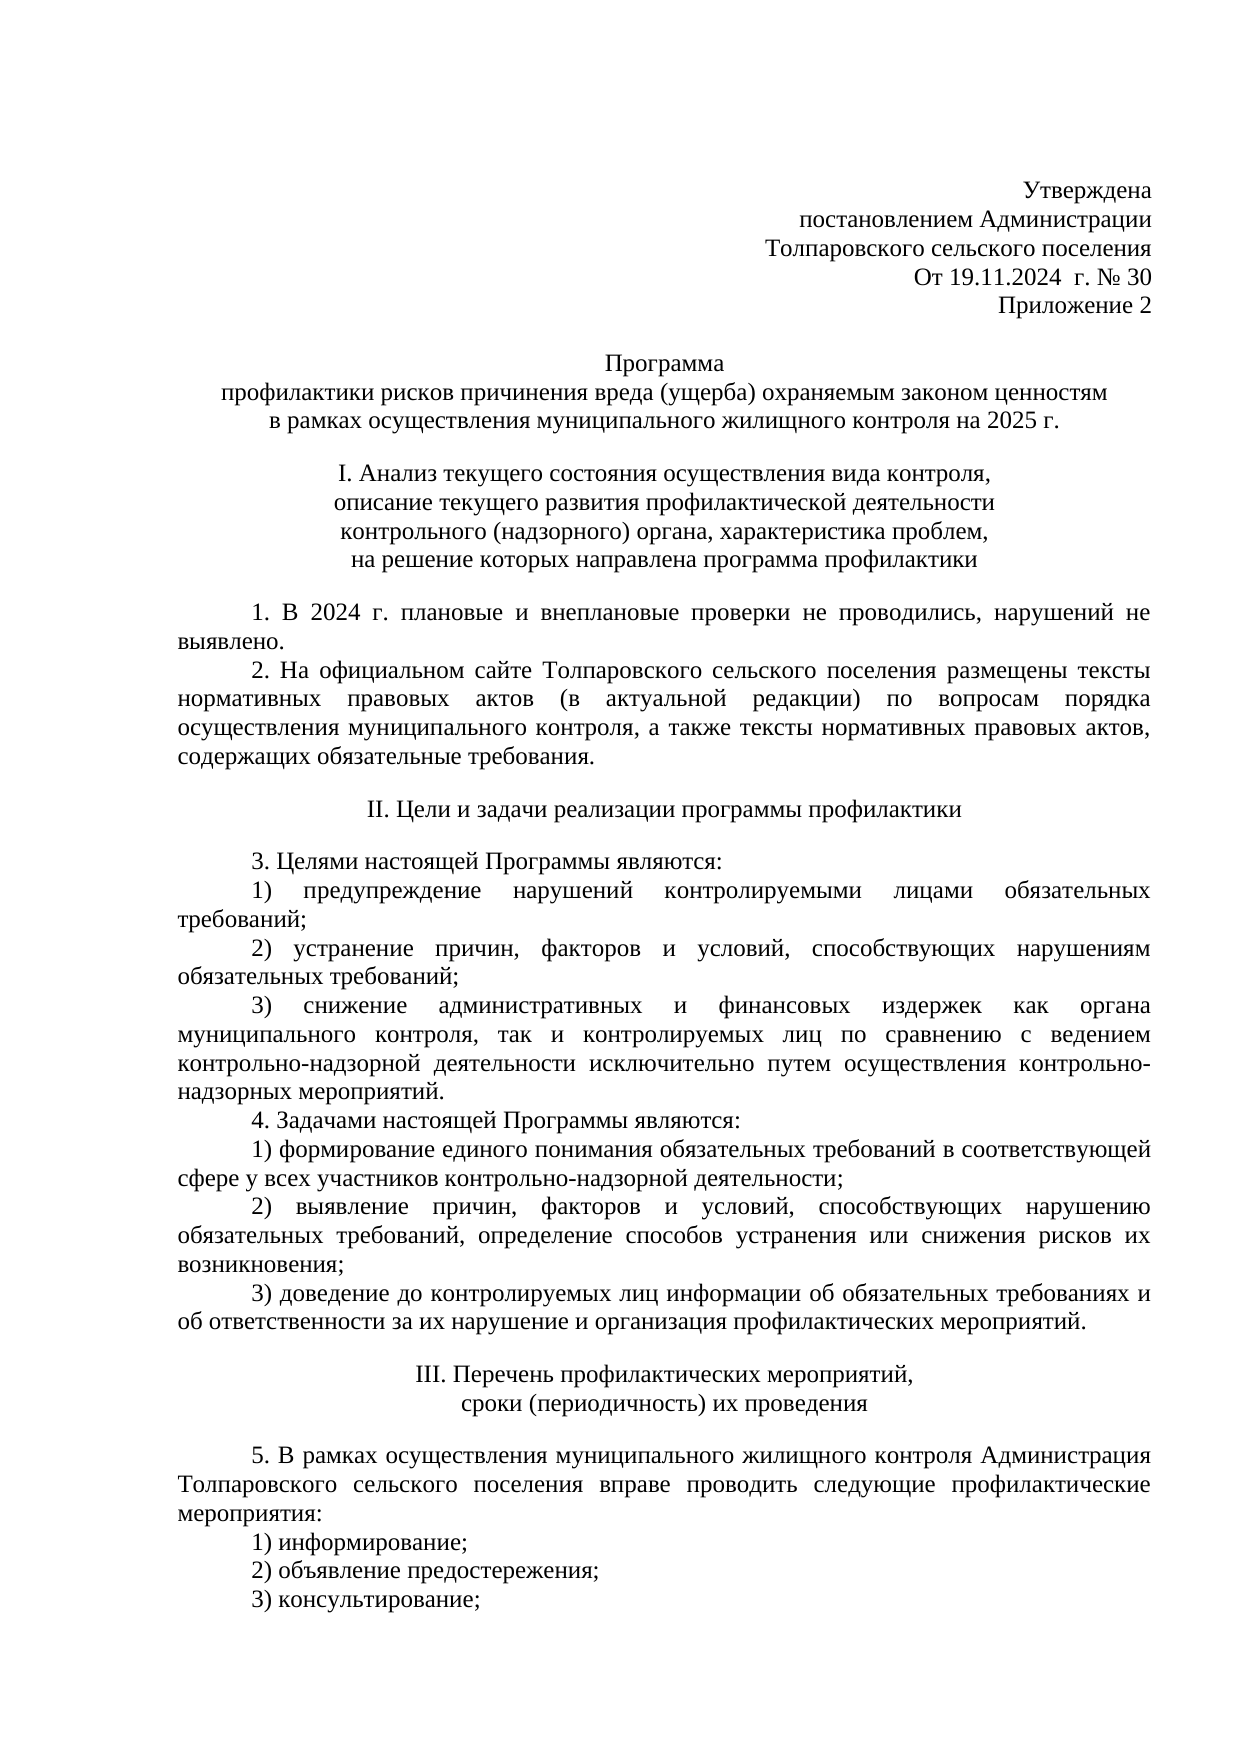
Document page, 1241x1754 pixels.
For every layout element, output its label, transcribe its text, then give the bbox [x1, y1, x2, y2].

text 1) предупреждение нарушений контролируемыми лицами обязательных требований; [177, 875, 1152, 933]
text Программа [177, 348, 1152, 377]
text 3) снижение административных и финансовых издержек как органа муниципального контроля, так и контролируемых лиц по сравнению с ведением контрольно-надзорной деятельности исключительно путем осуществления контрольно-надзорных мероприятий. [177, 990, 1152, 1105]
text в рамках осуществления муниципального жилищного контроля на 2025 г. [177, 406, 1152, 434]
text 2. На официальном сайте Толпаровского сельского поселения размещены тексты нормативных правовых актов (в актуальной редакции) по вопросам порядка осуществления муниципального контроля, а также тексты нормативных правовых актов, содержащих обязательные требования. [177, 655, 1152, 770]
text 1) информирование; [177, 1527, 1152, 1556]
text 2) выявление причин, факторов и условий, способствующих нарушению обязательных требований, определение способов устранения или снижения рисков их возникновения; [177, 1191, 1152, 1278]
text I. Анализ текущего состояния осуществления вида контроля, [177, 458, 1152, 487]
text 4. Задачами настоящей Программы являются: [177, 1105, 1152, 1134]
text сроки (периодичность) их проведения [177, 1388, 1152, 1417]
text описание текущего развития профилактической деятельности [177, 487, 1152, 516]
text III. Перечень профилактических мероприятий, [177, 1359, 1152, 1388]
text 3) доведение до контролируемых лиц информации об обязательных требованиях и об ответственности за их нарушение и организация профилактических мероприятий. [177, 1278, 1152, 1335]
text постановлением Администрации [177, 204, 1152, 233]
text 3. Целями настоящей Программы являются: [177, 846, 1152, 875]
text на решение которых направлена программа профилактики [177, 544, 1152, 573]
text 1. В 2024 г. плановые и внеплановые проверки не проводились, нарушений не выявлено. [177, 597, 1152, 655]
text Утверждена [177, 176, 1152, 204]
text 2) объявление предостережения; [177, 1556, 1152, 1584]
text 1) формирование единого понимания обязательных требований в соответствующей сфере у всех участников контрольно-надзорной деятельности; [177, 1134, 1152, 1191]
text II. Цели и задачи реализации программы профилактики [177, 794, 1152, 822]
text От 19.11.2024 г. № 30 [177, 262, 1152, 291]
text 5. В рамках осуществления муниципального жилищного контроля Администрация Толпаровского сельского поселения вправе проводить следующие профилактические мероприятия: [177, 1441, 1152, 1527]
text 3) консультирование; [177, 1584, 1152, 1613]
text контрольного (надзорного) органа, характеристика проблем, [177, 516, 1152, 544]
text 2) устранение причин, факторов и условий, способствующих нарушениям обязательных требований; [177, 933, 1152, 990]
text профилактики рисков причинения вреда (ущерба) охраняемым законом ценностям [177, 377, 1152, 406]
text Толпаровского сельского поселения [177, 233, 1152, 262]
text Приложение 2 [177, 291, 1152, 319]
